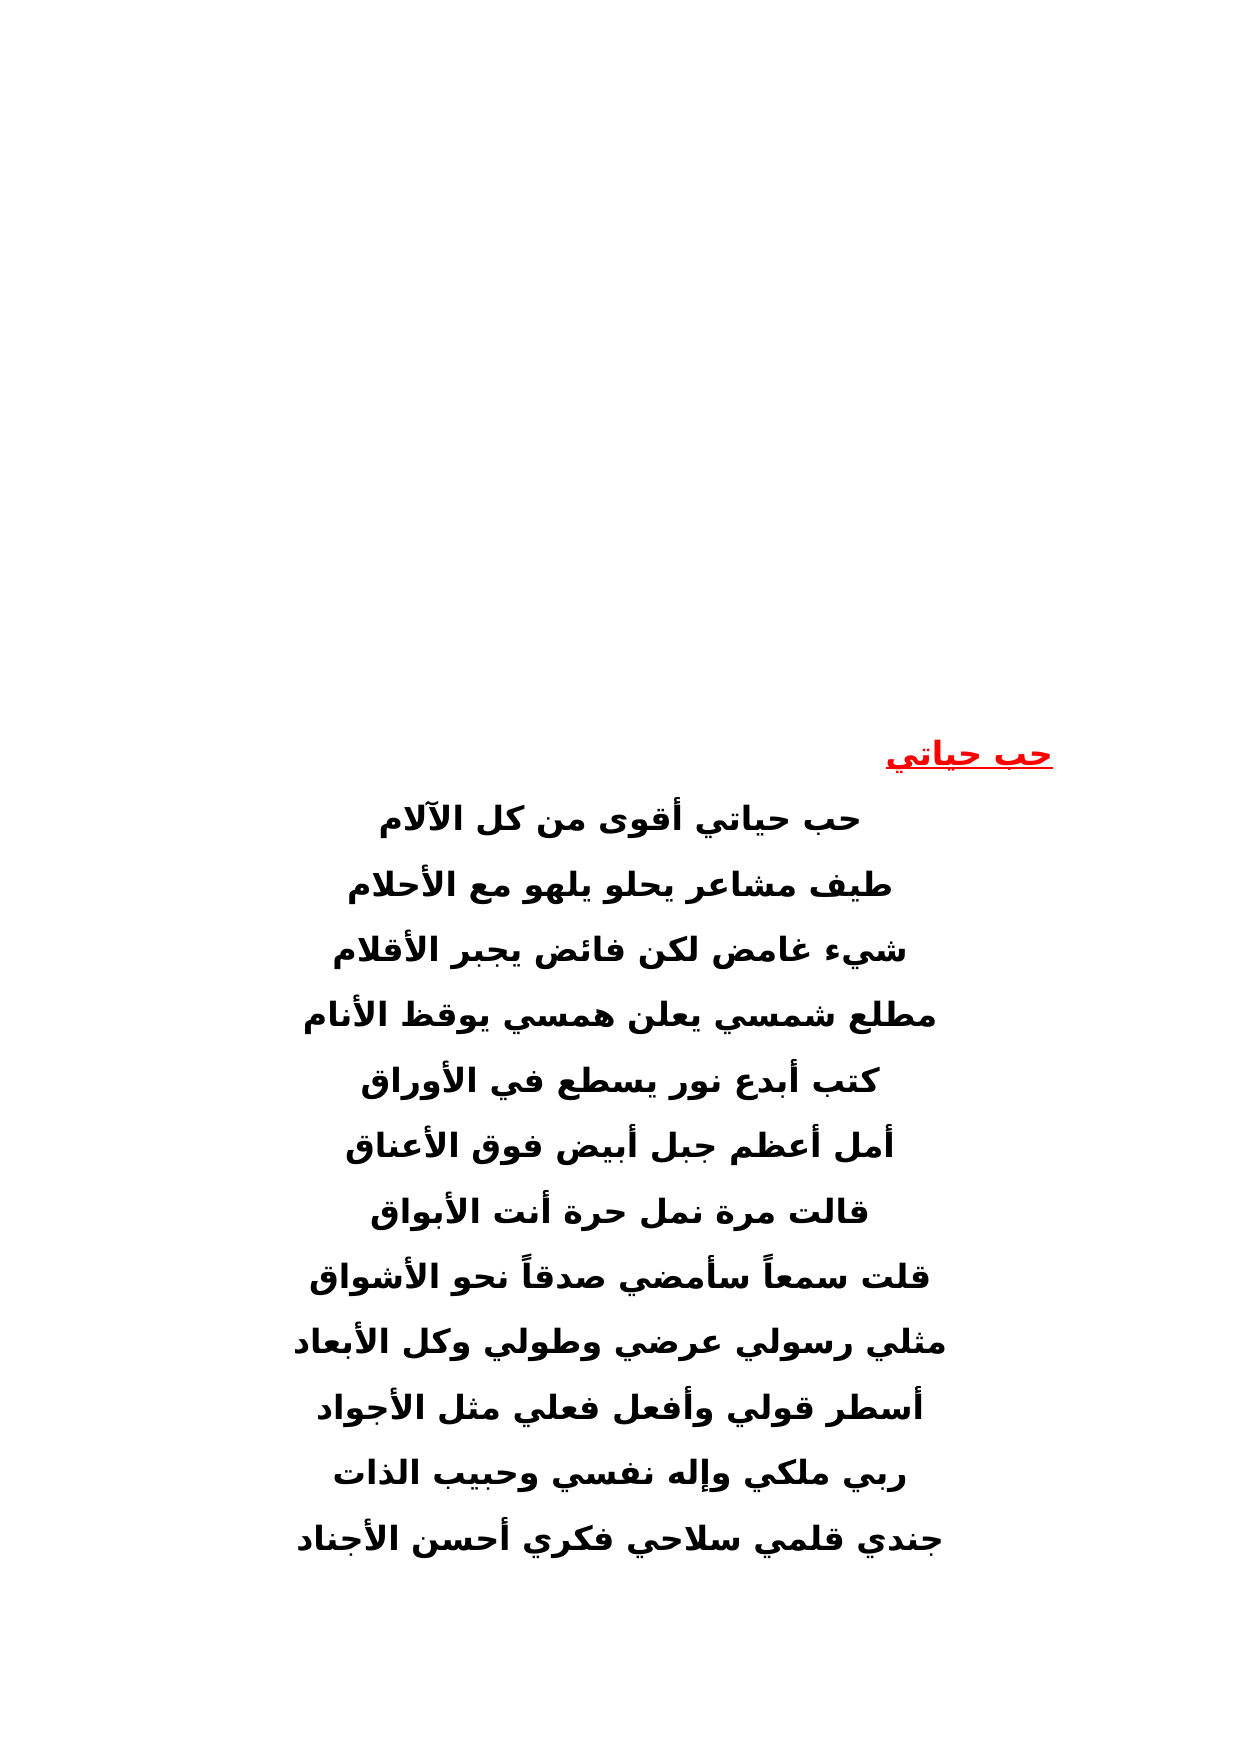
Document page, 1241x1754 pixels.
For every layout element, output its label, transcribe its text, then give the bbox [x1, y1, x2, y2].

text طيف مشاعر يحلو يلهو مع الأحلام [187, 865, 1053, 904]
text قالت مرة نمل حرة أنت الأبواق [187, 1192, 1053, 1231]
text أمل أعظم جبل أبيض فوق الأعناق [187, 1127, 1053, 1166]
text ربي ملكي وإله نفسي وحبيب الذات [187, 1454, 1053, 1493]
text قلت سمعاً سأمضي صدقاً نحو الأشواق [187, 1257, 1053, 1296]
text أسطر قولي وأفعل فعلي مثل الأجواد [187, 1388, 1053, 1427]
text مطلع شمسي يعلن همسي يوقظ الأنام [187, 996, 1053, 1035]
text حب حياتي أقوى من كل الآلام [187, 799, 1053, 838]
text كتب أبدع نور يسطع في الأوراق [187, 1061, 1053, 1100]
text جندي قلمي سلاحي فكري أحسن الأجناد [187, 1519, 1053, 1558]
text حب حياتي [187, 734, 1053, 773]
text شيء غامض لكن فائض يجبر الأقلام [187, 930, 1053, 969]
text مثلي رسولي عرضي وطولي وكل الأبعاد [187, 1323, 1053, 1362]
